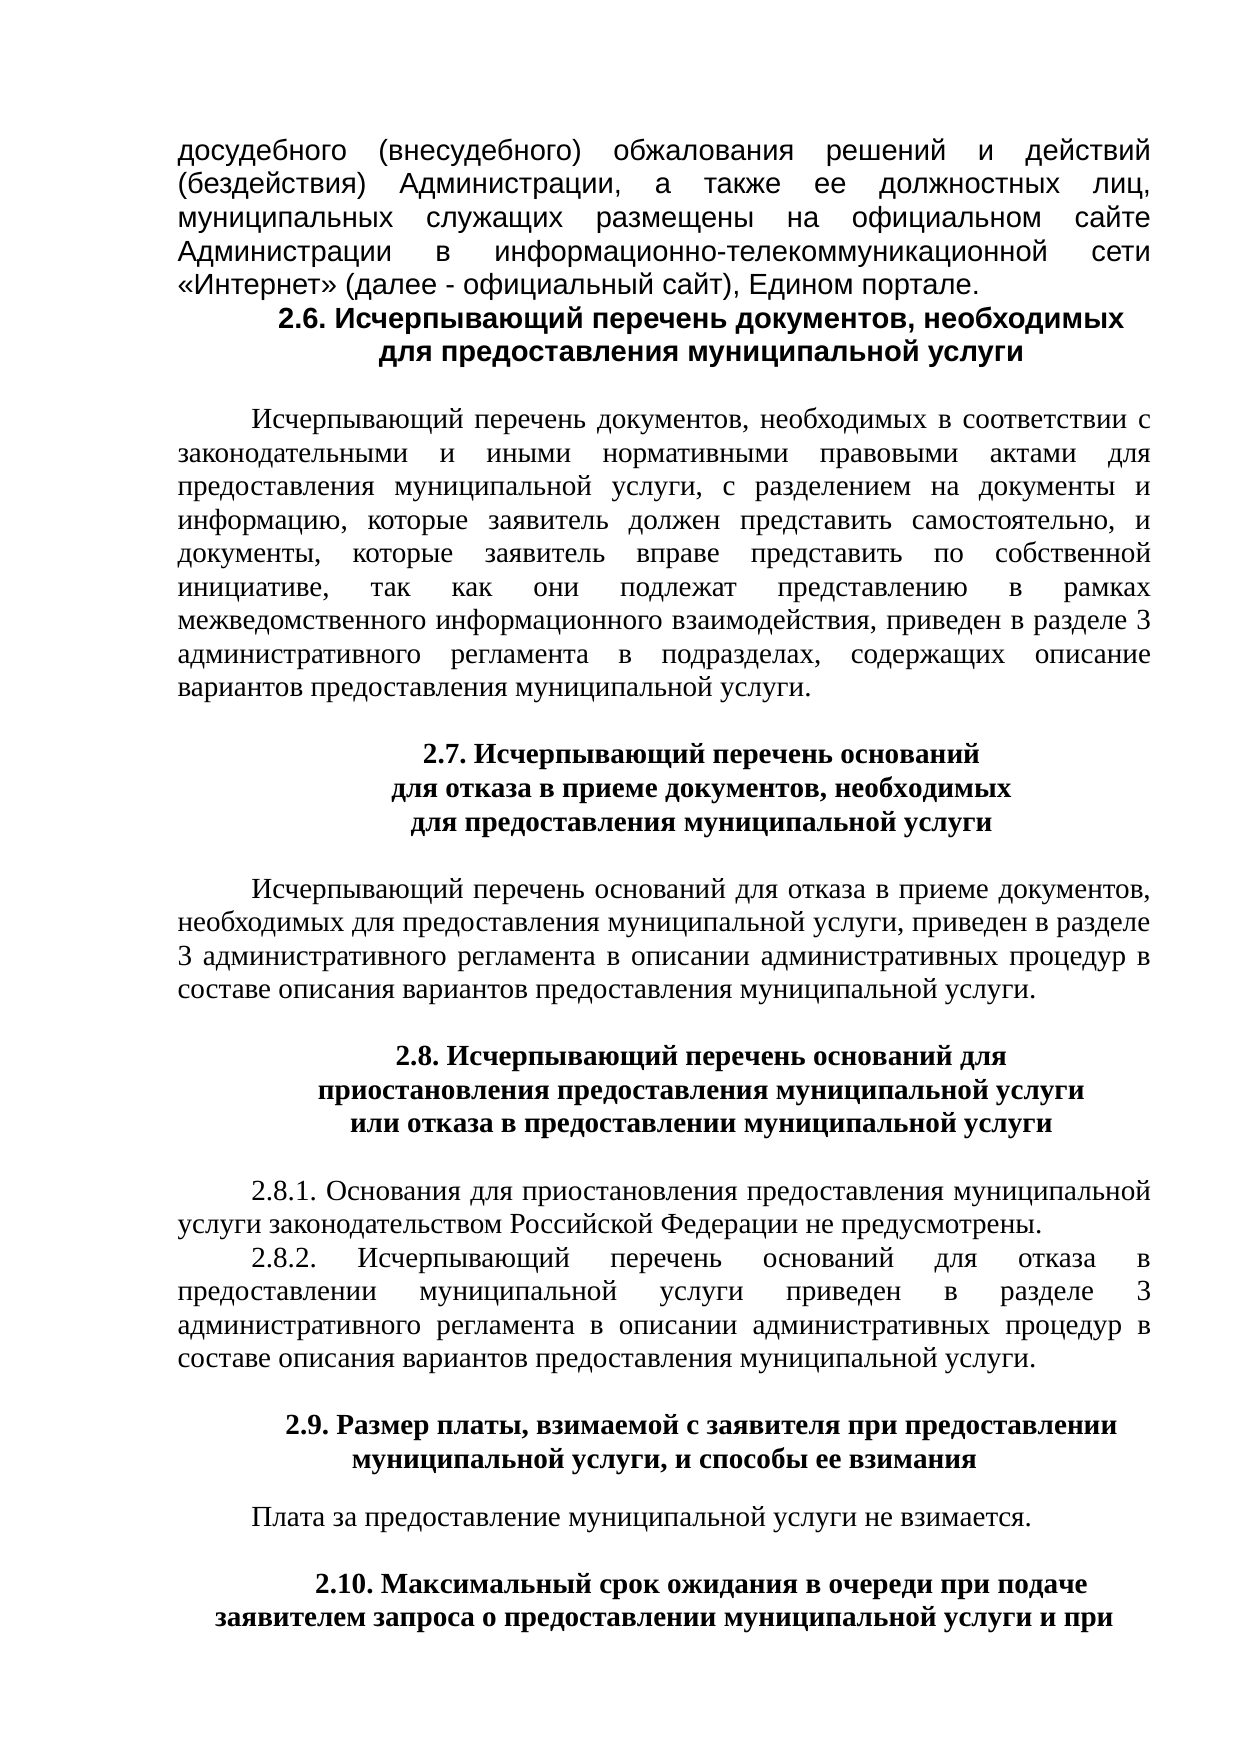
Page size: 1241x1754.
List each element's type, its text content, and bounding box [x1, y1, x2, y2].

text для предоставления муниципальной услуги [177, 334, 1152, 368]
text 2.8.2. Исчерпывающий перечень оснований для отказа в предоставлении муниципальной услуги приведен в разделе 3 административного регламента в описании административных процедур в составе описания вариантов предоставления муниципальной услуги. [177, 1240, 1152, 1374]
text приостановления предоставления муниципальной услуги [177, 1072, 1152, 1106]
text 2.7. Исчерпывающий перечень оснований [177, 737, 1152, 770]
text для предоставления муниципальной услуги [177, 804, 1152, 837]
text или отказа в предоставлении муниципальной услуги [177, 1106, 1152, 1139]
text Исчерпывающий перечень документов, необходимых в соответствии с законодательными и иными нормативными правовыми актами для предоставления муниципальной услуги, с разделением на документы и информацию, которые заявитель должен представить самостоятельно, и документы, которые заявитель вправе представить по собственной инициативе, так как они подлежат представлению в рамках межведомственного информационного взаимодействия, приведен в разделе 3 административного регламента в подразделах, содержащих описание вариантов предоставления муниципальной услуги. [177, 401, 1152, 703]
text Исчерпывающий перечень оснований для отказа в приеме документов, необходимых для предоставления муниципальной услуги, приведен в разделе 3 административного регламента в описании административных процедур в составе описания вариантов предоставления муниципальной услуги. [177, 871, 1152, 1005]
text 2.8.1. Основания для приостановления предоставления муниципальной услуги законодательством Российской Федерации не предусмотрены. [177, 1173, 1152, 1240]
text Плата за предоставление муниципальной услуги не взимается. [177, 1499, 1152, 1532]
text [177, 133, 1152, 301]
text для отказа в приеме документов, необходимых [177, 770, 1152, 804]
text 2.6. Исчерпывающий перечень документов, необходимых [177, 301, 1152, 334]
text 2.8. Исчерпывающий перечень оснований для [177, 1038, 1152, 1072]
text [177, 1566, 1152, 1633]
text 2.9. Размер платы, взимаемой с заявителя при предоставлении муниципальной услуги, и способы ее взимания [177, 1407, 1152, 1474]
